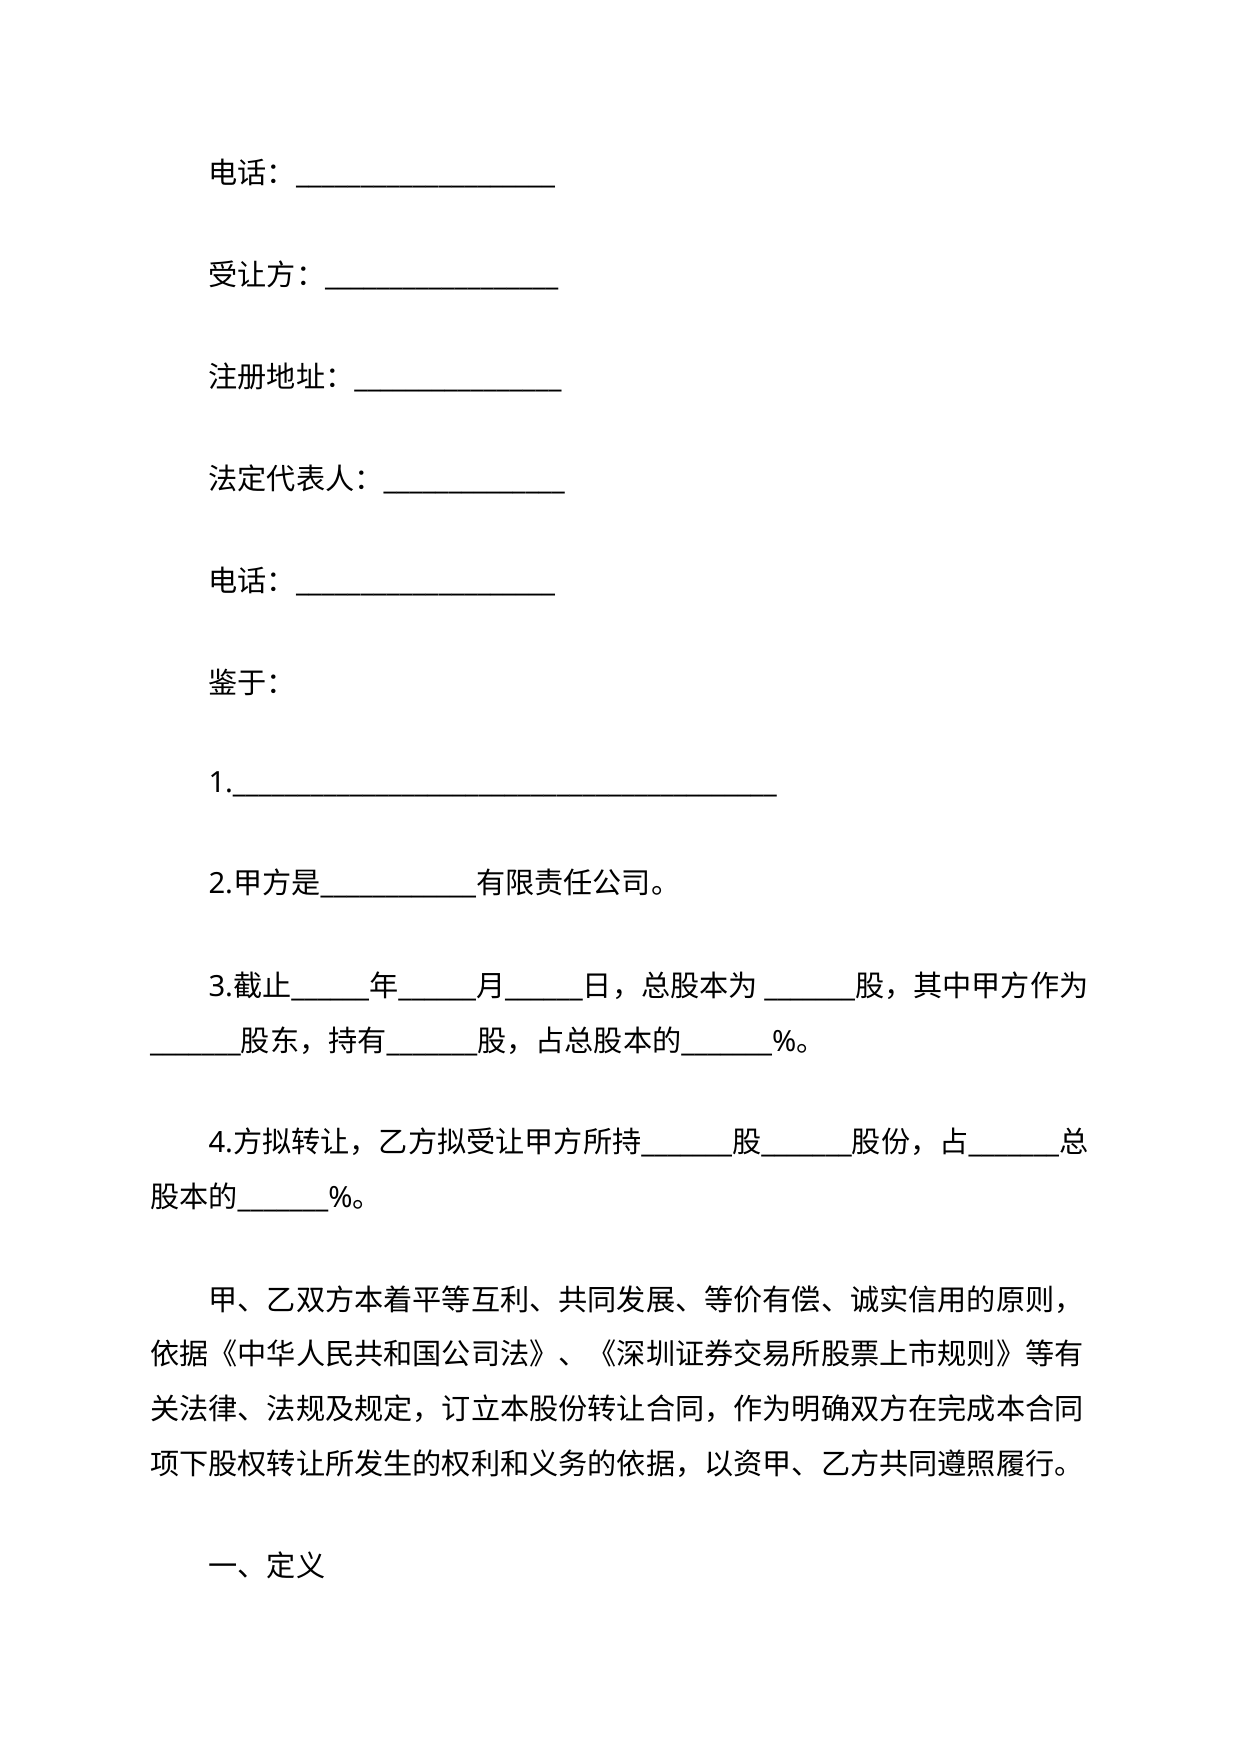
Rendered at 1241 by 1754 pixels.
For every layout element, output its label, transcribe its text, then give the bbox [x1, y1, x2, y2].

text 甲、乙双方本着平等互利、共同发展、等价有偿、诚实信用的原则，依据《中华人民共和国公司法》、《深圳证券交易所股票上市规则》等有关法律、法规及规定，订立本股份转让合同，作为明确双方在完成本合同项下股权转让所发生的权利和义务的依据，以资甲、乙方共同遵照履行。 [150, 1276, 1090, 1483]
text 2.甲方是____________有限责任公司。 [150, 860, 1090, 902]
text 注册地址：________________ [150, 354, 1090, 396]
text 电话：____________________ [150, 558, 1090, 600]
text 1.__________________________________________ [150, 762, 1090, 801]
text 鉴于： [150, 660, 1090, 702]
text 法定代表人：______________ [150, 456, 1090, 498]
text 受让方：__________________ [150, 252, 1090, 294]
text 一、定义 [150, 1542, 1090, 1585]
text 4.方拟转让，乙方拟受让甲方所持_______股_______股份，占_______总股本的_______%。 [150, 1119, 1090, 1216]
text 电话：____________________ [150, 150, 1090, 192]
text 3.截止______年______月______日，总股本为 _______股，其中甲方作为 _______股东，持有_______股，占总股本的_______%。 [150, 962, 1090, 1059]
